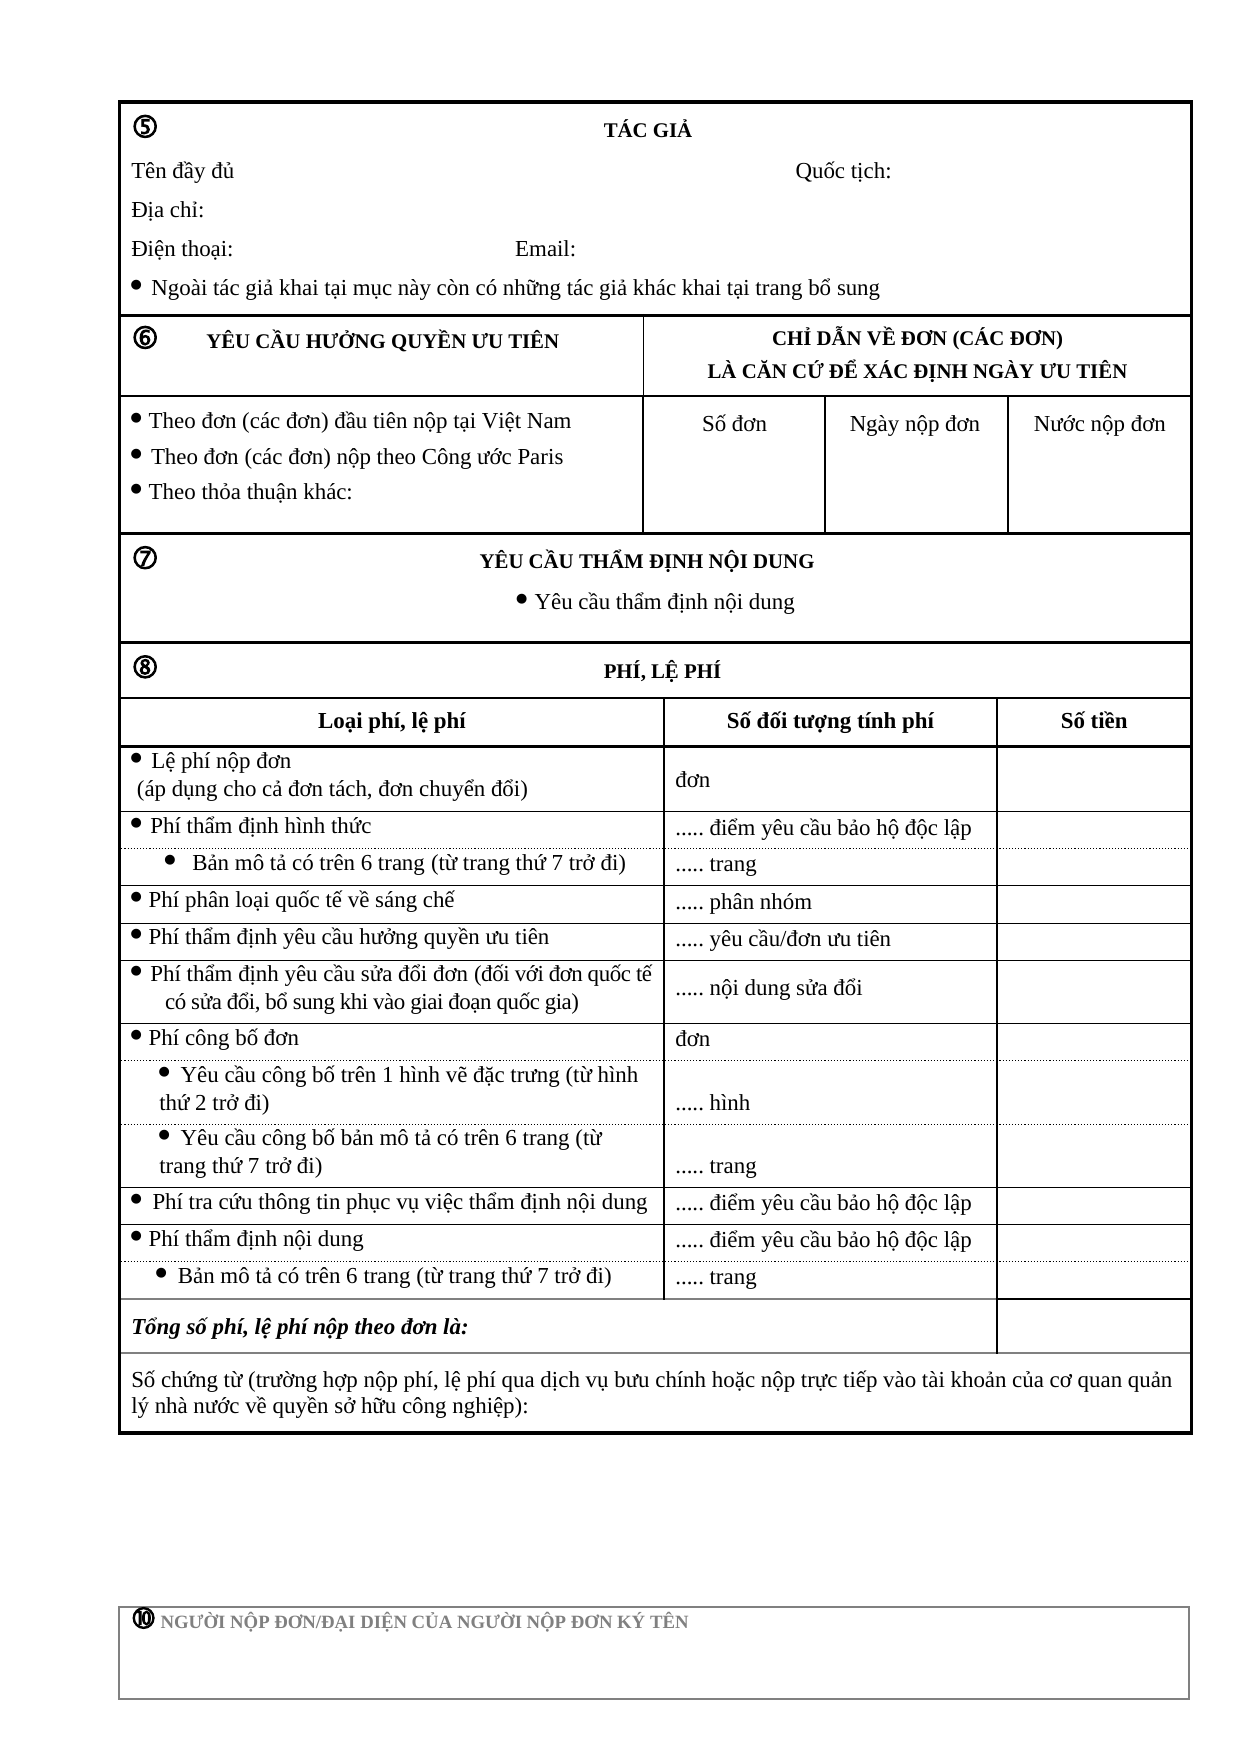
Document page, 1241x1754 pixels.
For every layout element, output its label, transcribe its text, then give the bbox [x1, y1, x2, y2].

table_cell [998, 1124, 1190, 1187]
table_cell Lệ phí nộp đơn (áp dụng cho cả đơn tách, đơn chuyển đổi) [121, 748, 663, 811]
table_cell [998, 886, 1190, 922]
table_cell ..... trang [665, 1261, 996, 1298]
table_cell ..... điểm yêu cầu bảo hộ độc lập [665, 812, 996, 848]
table_cell [998, 1024, 1190, 1060]
table_cell Số đối tượng tính phí [665, 699, 996, 745]
table_cell Số tiền [998, 699, 1190, 745]
table_cell đơn [665, 748, 996, 811]
table_cell Yêu cầu công bố bản mô tả có trên 6 trang (từ trang thứ 7 trở đi) [121, 1124, 663, 1187]
table_cell Số đơn [644, 397, 824, 532]
table_cell Phí thẩm định nội dung [121, 1225, 663, 1261]
table_cell Phí phân loại quốc tế về sáng chế [121, 886, 663, 922]
table_cell Phí thẩm định yêu cầu sửa đổi đơn (đối với đơn quốc tế có sửa đổi, bổ sung khi vào giai đoạn quốc gia) [121, 961, 663, 1023]
table_cell [998, 961, 1190, 1023]
table_cell [998, 1060, 1190, 1123]
table_cell Tổng số phí, lệ phí nộp theo đơn là: [121, 1300, 996, 1352]
table_cell Bản mô tả có trên 6 trang (từ trang thứ 7 trở đi) [121, 1261, 663, 1298]
table_cell Phí thẩm định yêu cầu hưởng quyền ưu tiên [121, 924, 663, 959]
table_cell ..... điểm yêu cầu bảo hộ độc lập [665, 1188, 996, 1224]
table_cell [998, 748, 1190, 811]
table_cell ..... nội dung sửa đổi [665, 961, 996, 1023]
table_cell ..... phân nhóm [665, 886, 996, 922]
table_cell ..... trang [665, 1124, 996, 1187]
table_cell [998, 1188, 1190, 1224]
table_cell Loại phí, lệ phí [121, 699, 663, 745]
table_cell Nước nộp đơn [1009, 397, 1190, 532]
table_cell PHÍ, LỆ PHÍ [121, 644, 1190, 697]
table_cell Phí thẩm định hình thức [121, 812, 663, 848]
table_cell ..... trang [665, 848, 996, 885]
table_cell ..... điểm yêu cầu bảo hộ độc lập [665, 1225, 996, 1261]
table_cell [998, 1261, 1190, 1298]
table_cell [998, 1300, 1190, 1352]
table_cell Phí công bố đơn [121, 1024, 663, 1060]
table_cell Ngày nộp đơn [826, 397, 1007, 532]
table_header TÁC GIẢ Tên đầy đủ Quốc tịch: Địa chỉ: Điện thoại: Email: Ngoài tác giả khai tại mục này còn có những tác giả khác khai tại trang bổ sung [121, 104, 1190, 314]
table_cell YÊU CẦU HƯỞNG QUYỀN ƯU TIÊN [121, 317, 643, 395]
table_cell Theo đơn (các đơn) đầu tiên nộp tại Việt Nam Theo đơn (các đơn) nộp theo Công ước Paris Theo thỏa thuận khác: [121, 397, 642, 532]
table_cell đơn [665, 1024, 996, 1060]
table_cell Yêu cầu công bố trên 1 hình vẽ đặc trưng (từ hình thứ 2 trở đi) [121, 1060, 663, 1123]
table_cell Phí tra cứu thông tin phục vụ việc thẩm định nội dung [121, 1188, 663, 1224]
table_cell [998, 812, 1190, 848]
table_cell CHỈ DẪN VỀ ĐƠN (CÁC ĐƠN) LÀ CĂN CỨ ĐỂ XÁC ĐỊNH NGÀY ƯU TIÊN [644, 317, 1190, 395]
table_cell [998, 848, 1190, 885]
table_cell ..... hình [665, 1060, 996, 1123]
table_cell Bản mô tả có trên 6 trang (từ trang thứ 7 trở đi) [121, 848, 663, 885]
table_cell [998, 1225, 1190, 1261]
table_cell YÊU CẦU THẨM ĐỊNH NỘI DUNG Yêu cầu thẩm định nội dung [121, 535, 1190, 641]
table_cell ..... yêu cầu/đơn ưu tiên [665, 924, 996, 959]
table_cell Số chứng từ (trường hợp nộp phí, lệ phí qua dịch vụ bưu chính hoặc nộp trực tiếp vào tài khoản của cơ quan quản lý nhà nước về quyền sở hữu công nghiệp): [121, 1354, 1190, 1431]
table_cell [998, 924, 1190, 959]
